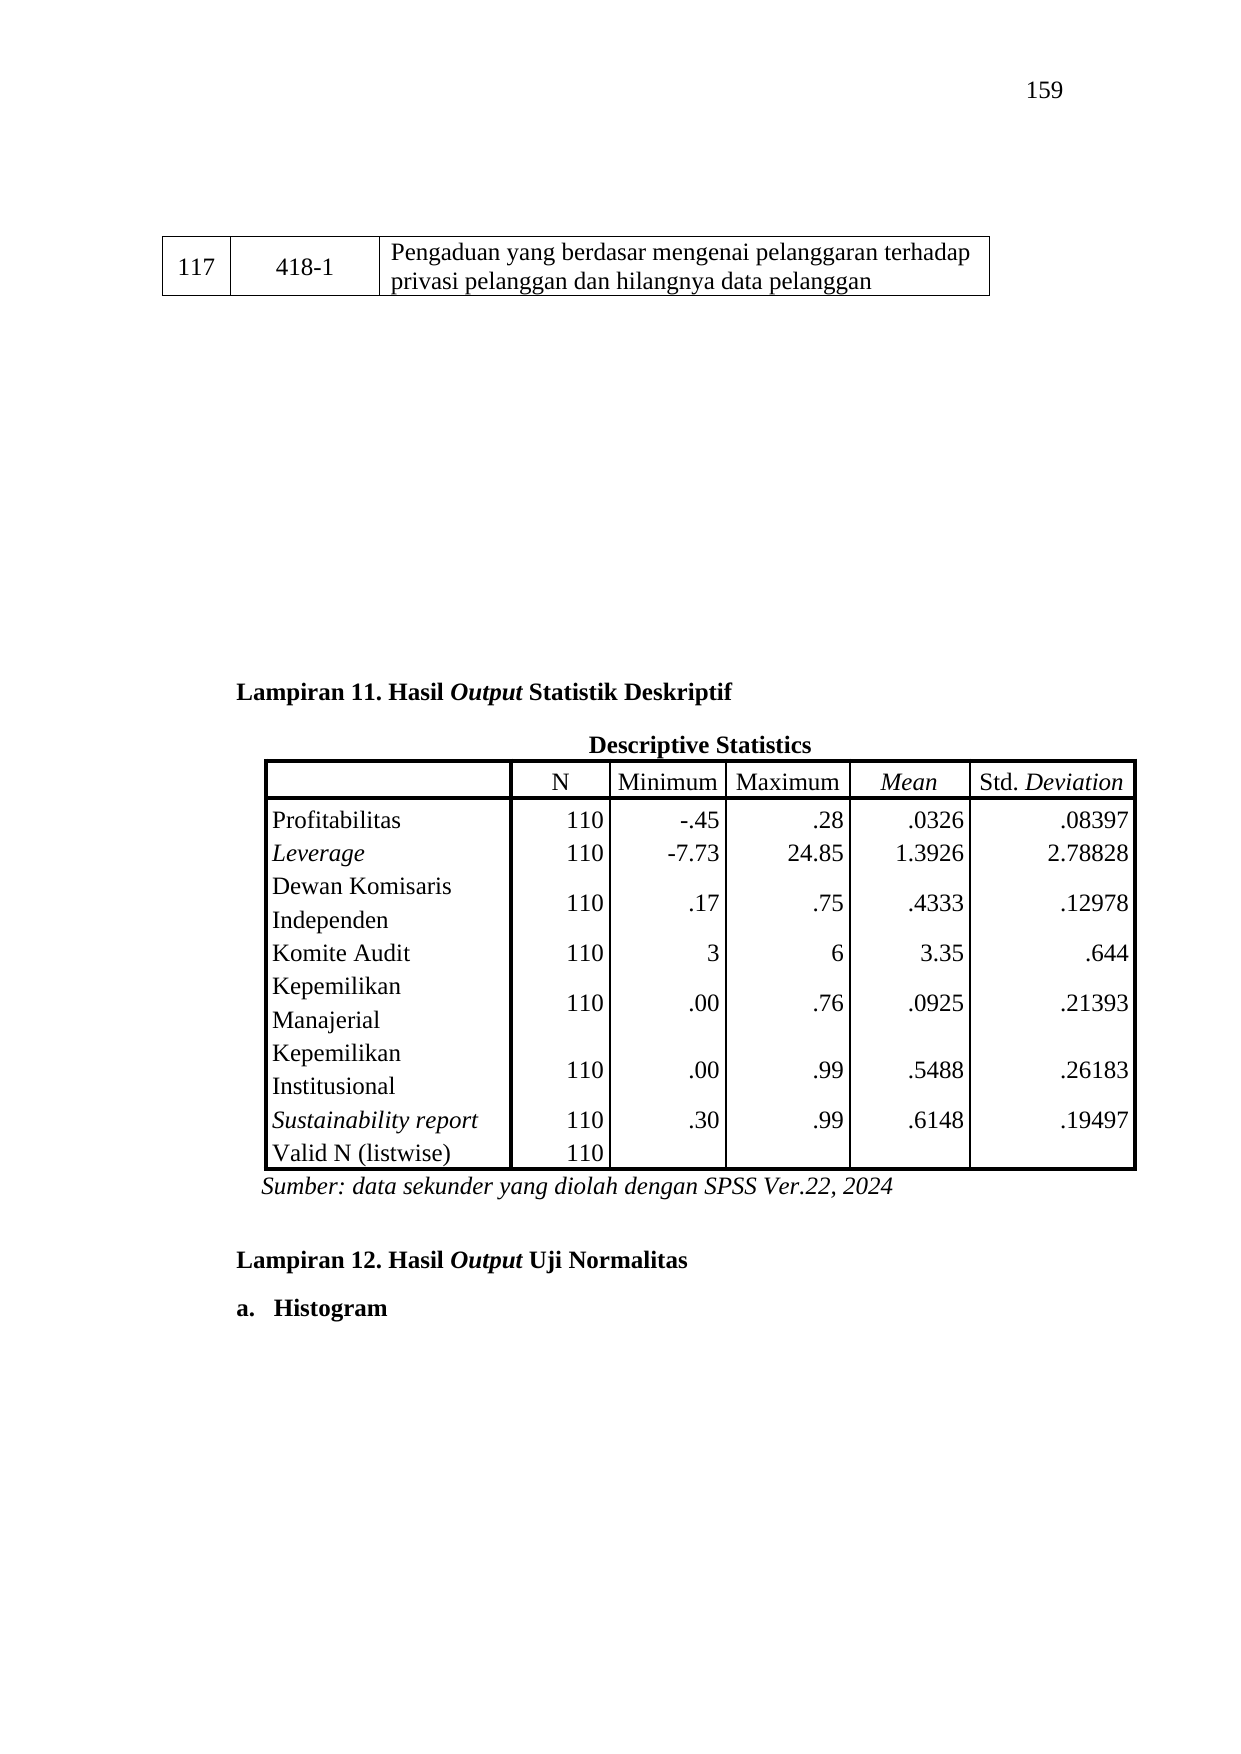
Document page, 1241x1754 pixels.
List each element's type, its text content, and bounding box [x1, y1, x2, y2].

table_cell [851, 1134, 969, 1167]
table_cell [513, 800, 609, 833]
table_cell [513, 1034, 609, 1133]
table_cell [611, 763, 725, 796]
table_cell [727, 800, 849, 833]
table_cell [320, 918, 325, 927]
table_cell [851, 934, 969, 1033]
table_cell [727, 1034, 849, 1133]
list Histogram [236, 1293, 1063, 1322]
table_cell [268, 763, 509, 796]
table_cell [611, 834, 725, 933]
text Lampiran 11. Hasil Output Statistik Deskriptif [236, 677, 1063, 706]
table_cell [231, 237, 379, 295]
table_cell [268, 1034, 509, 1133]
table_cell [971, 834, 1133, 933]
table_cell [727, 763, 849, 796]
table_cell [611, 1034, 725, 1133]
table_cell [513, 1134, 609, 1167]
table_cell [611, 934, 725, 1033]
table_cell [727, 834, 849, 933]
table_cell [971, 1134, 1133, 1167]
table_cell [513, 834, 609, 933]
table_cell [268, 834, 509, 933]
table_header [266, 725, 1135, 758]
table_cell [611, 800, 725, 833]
text Sumber: data sekunder yang diolah dengan SPSS Ver.22, 2024 [236, 1171, 1063, 1200]
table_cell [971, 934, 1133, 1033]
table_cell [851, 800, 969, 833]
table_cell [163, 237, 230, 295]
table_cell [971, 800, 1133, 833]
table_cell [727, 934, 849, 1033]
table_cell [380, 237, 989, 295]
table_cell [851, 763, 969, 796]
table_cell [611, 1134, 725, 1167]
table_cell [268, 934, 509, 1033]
text Lampiran 12. Hasil Output Uji Normalitas [236, 1245, 1063, 1274]
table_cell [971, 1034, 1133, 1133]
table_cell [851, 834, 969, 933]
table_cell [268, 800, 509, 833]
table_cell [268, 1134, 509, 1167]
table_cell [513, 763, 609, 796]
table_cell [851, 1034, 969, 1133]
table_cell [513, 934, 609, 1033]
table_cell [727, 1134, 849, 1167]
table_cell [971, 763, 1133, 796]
